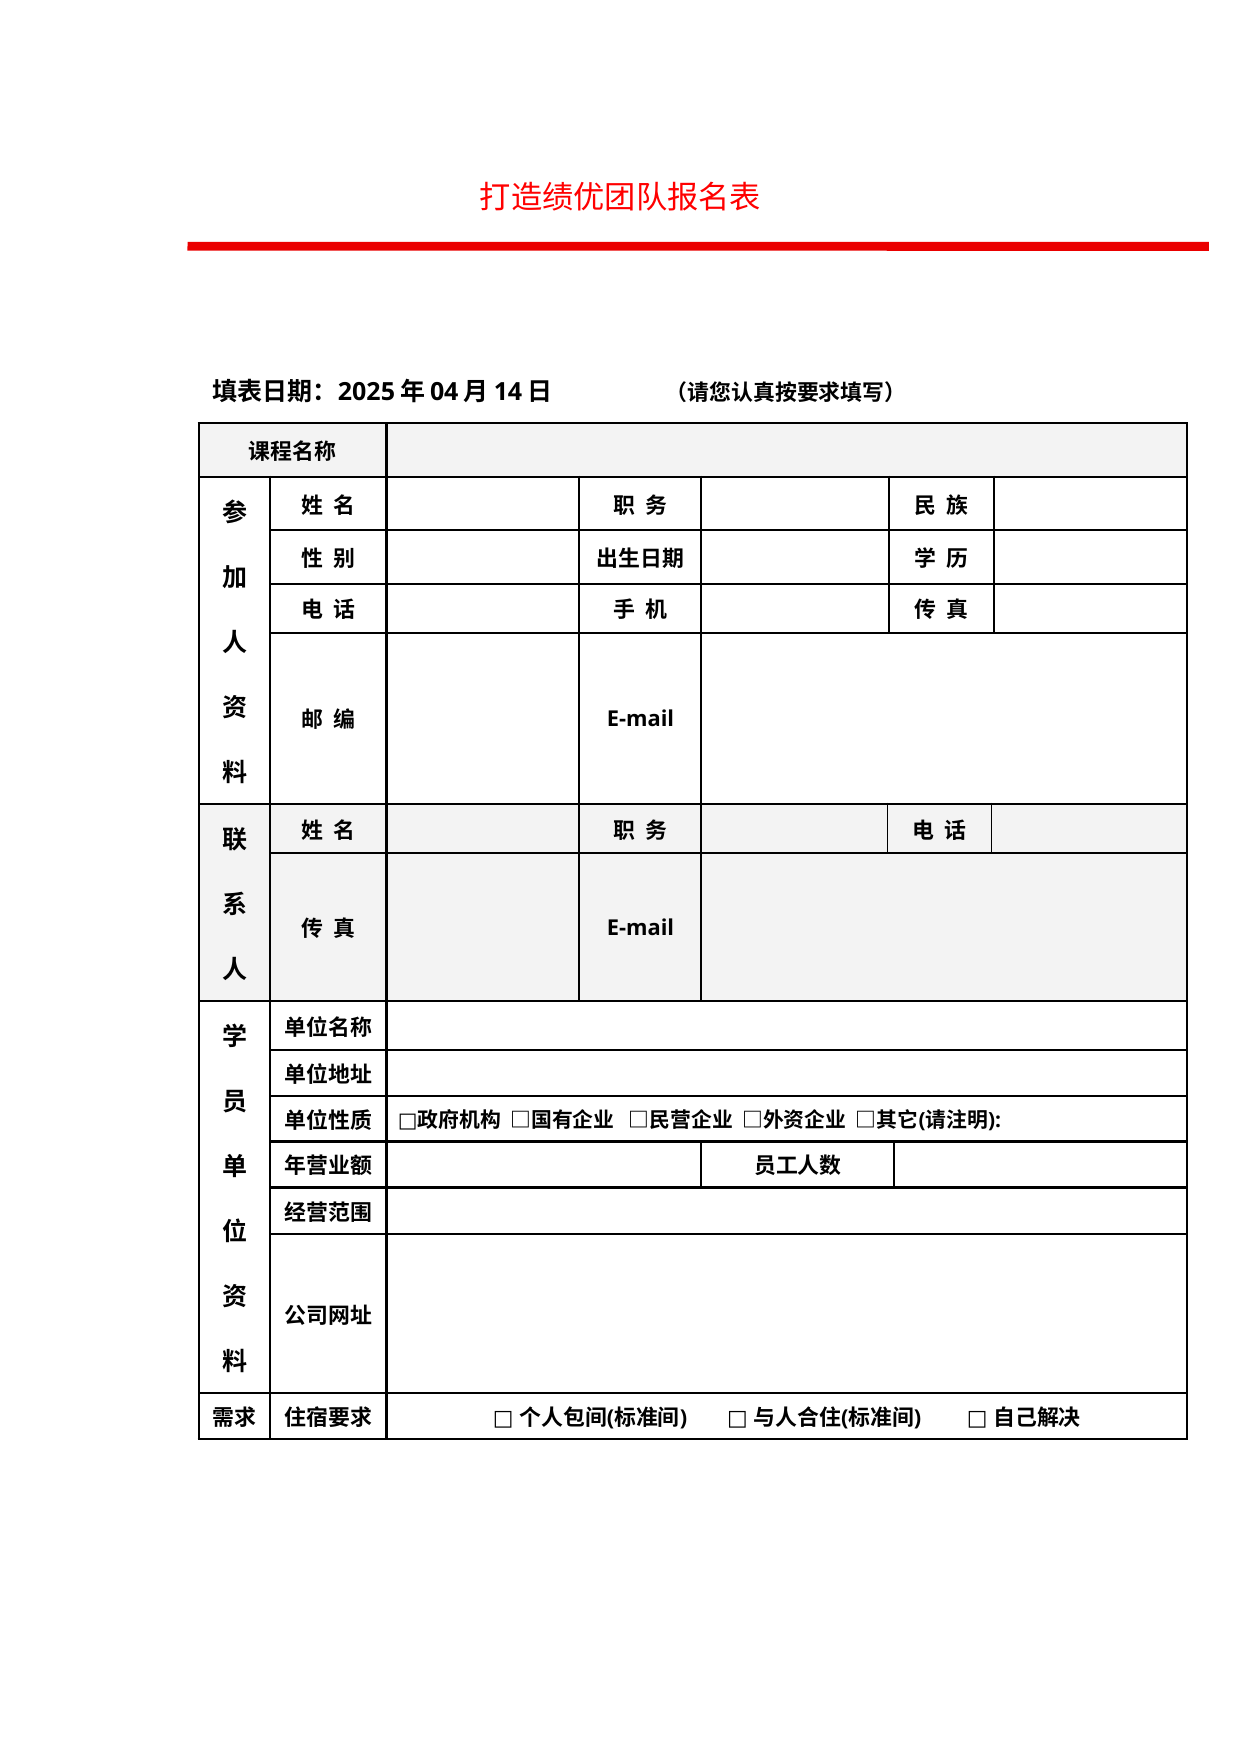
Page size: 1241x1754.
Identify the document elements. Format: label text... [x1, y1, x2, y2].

table_cell [388, 1143, 700, 1186]
table_cell [992, 805, 1186, 852]
table_cell [895, 1143, 1186, 1186]
table_cell [702, 805, 887, 852]
table_cell 需求 [200, 1394, 269, 1438]
table_cell [388, 854, 578, 1000]
table_cell 学 历 [890, 531, 993, 582]
table_cell [388, 585, 578, 632]
table_cell 出生日期 [580, 531, 700, 582]
table_cell 性 别 [271, 531, 385, 582]
table_cell 姓 名 [271, 478, 385, 529]
table_cell 单位名称 [271, 1002, 385, 1049]
table_cell 年营业额 [271, 1143, 385, 1186]
table_cell [702, 478, 888, 529]
table_cell □ 个人包间(标准间) □ 与人合住(标准间) □ 自己解决 [388, 1394, 1186, 1438]
table_cell [388, 531, 578, 582]
table_cell 邮 编 [271, 634, 385, 803]
text 填表日期：2025年04月14日 （请您认真按要求填写） [187, 357, 1053, 422]
table_cell [702, 634, 1186, 803]
table_cell 单位性质 [271, 1097, 385, 1140]
table_cell [995, 531, 1186, 582]
table_cell 传 真 [271, 854, 385, 1000]
table_cell [995, 478, 1186, 529]
table_cell [388, 634, 578, 803]
text 打造绩优团队报名表 [187, 162, 1053, 227]
table_cell E-mail [580, 854, 700, 1000]
table_cell 电 话 [888, 805, 991, 852]
table_cell [702, 531, 888, 582]
table_cell □政府机构 □国有企业 □民营企业 □外资企业 □其它(请注明): [388, 1097, 1186, 1140]
table_cell [388, 1189, 1186, 1233]
table_header 课程名称 [200, 424, 385, 476]
table_cell 民 族 [890, 478, 993, 529]
table_header [388, 424, 1186, 476]
table_cell 经营范围 [271, 1189, 385, 1233]
table_cell [388, 1235, 1186, 1392]
table_cell 手 机 [580, 585, 700, 632]
table_cell [702, 854, 1186, 1000]
table_cell [388, 1002, 1186, 1049]
table_cell [388, 1051, 1186, 1095]
table_cell [702, 585, 888, 632]
table_cell 姓 名 [271, 805, 385, 852]
table_cell 职 务 [580, 805, 700, 852]
table_cell 学 员 单 位 资 料 [200, 1002, 269, 1392]
table_cell [995, 585, 1186, 632]
table_cell 员工人数 [702, 1143, 893, 1186]
table_cell 参加人资料 [200, 478, 269, 803]
table_cell [388, 805, 578, 852]
table_cell 职 务 [580, 478, 700, 529]
table_cell 电 话 [271, 585, 385, 632]
table_cell E-mail [580, 634, 700, 803]
table_cell 住宿要求 [271, 1394, 385, 1438]
table_cell 公司网址 [271, 1235, 385, 1392]
table_cell [388, 478, 578, 529]
table_cell 单位地址 [271, 1051, 385, 1095]
table_cell 传 真 [890, 585, 993, 632]
table_cell 联 系 人 [200, 805, 269, 1000]
